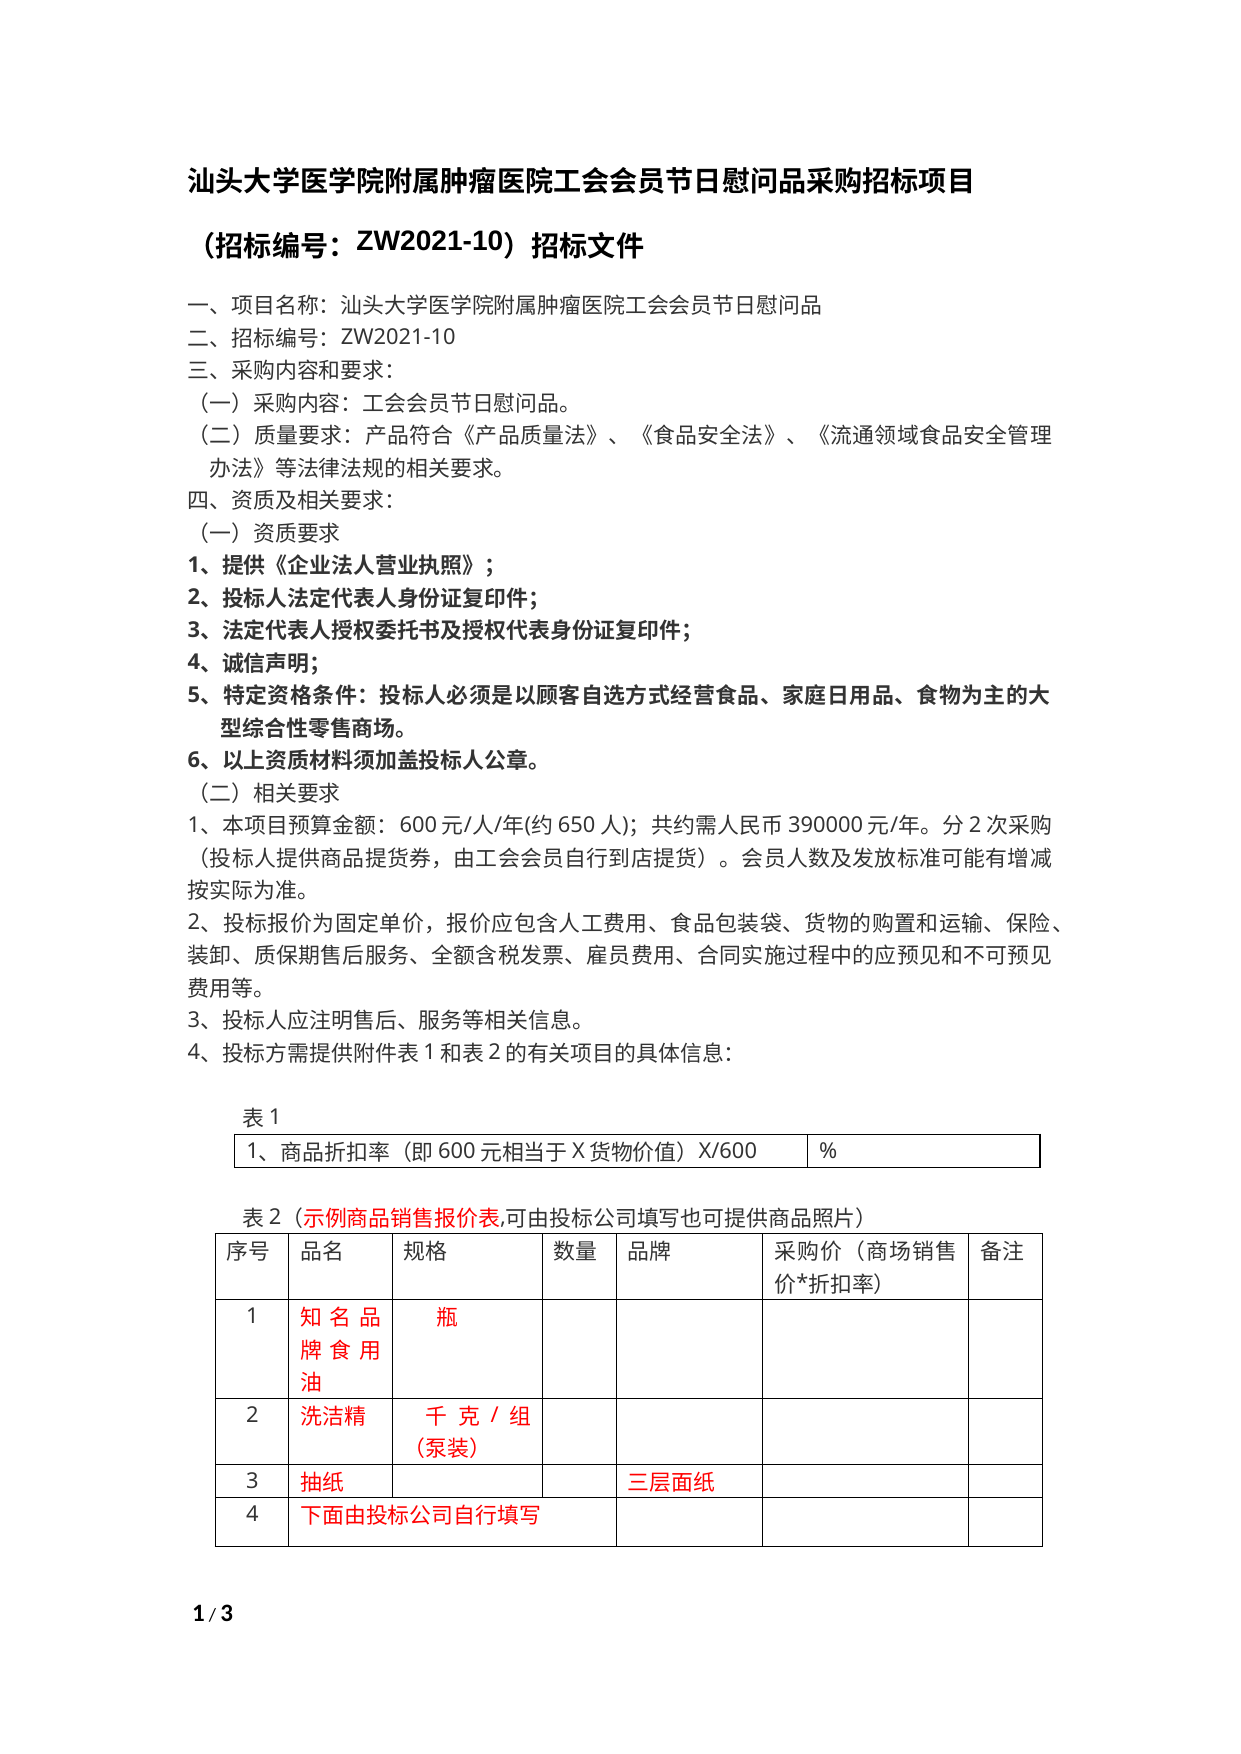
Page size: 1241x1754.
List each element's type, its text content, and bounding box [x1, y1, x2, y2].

table_cell 3 [216, 1465, 288, 1497]
table_cell 1 [216, 1300, 288, 1398]
table_cell [969, 1498, 1042, 1546]
table_header 品名 [289, 1234, 392, 1299]
table_cell 4 [216, 1498, 288, 1546]
text 3、投标人应注明售后、服务等相关信息。 [187, 1003, 1053, 1036]
table_cell 三层面纸 [617, 1465, 762, 1497]
text （二）质量要求：产品符合《产品质量法》、《食品安全法》、《流通领域食品安全管理办法》等法律法规的相关要求。 [187, 418, 1053, 483]
table_header 采购价（商场销售价*折扣率） [763, 1234, 968, 1299]
table_cell 2 [216, 1399, 288, 1464]
table_cell [763, 1498, 968, 1546]
table_cell [617, 1498, 762, 1546]
text 四、资质及相关要求： [187, 483, 1053, 516]
text 4、投标方需提供附件表1和表2的有关项目的具体信息： [187, 1036, 1053, 1068]
table_cell [763, 1465, 968, 1497]
text 4、诚信声明； [187, 646, 1053, 678]
table_cell [543, 1399, 616, 1464]
text （招标编号：ZW2021-10）招标文件 [187, 223, 1053, 288]
table_header 1、商品折扣率（即600元相当于X货物价值）X/600 [235, 1135, 807, 1167]
table_cell 瓶 [393, 1300, 542, 1398]
text （一）采购内容：工会会员节日慰问品。 [187, 386, 1053, 418]
text 2、投标报价为固定单价，报价应包含人工费用、食品包装袋、货物的购置和运输、保险、装卸、质保期售后服务、全额含税发票、雇员费用、合同实施过程中的应预见和不可预见费用等。 [187, 906, 1053, 1003]
text 1、本项目预算金额：600元/人/年(约650人)；共约需人民币390000元/年。分2次采购（投标人提供商品提货券，由工会会员自行到店提货）。会员人数及发放标准可能有增减按实际为准。 [187, 808, 1053, 906]
table_cell [969, 1399, 1042, 1464]
text 二、招标编号：ZW2021-10 [187, 321, 1053, 353]
text 三、采购内容和要求： [187, 353, 1053, 386]
table_header 规格 [393, 1234, 542, 1299]
table_header 备注 [969, 1234, 1042, 1299]
table_header % [808, 1135, 1039, 1167]
text 一、项目名称：汕头大学医学院附属肿瘤医院工会会员节日慰问品 [187, 288, 1053, 321]
table_cell 抽纸 [289, 1465, 392, 1497]
table_cell [543, 1300, 616, 1398]
text 5、特定资格条件：投标人必须是以顾客自选方式经营食品、家庭日用品、食物为主的大型综合性零售商场。 [187, 678, 1053, 743]
table_cell [969, 1465, 1042, 1497]
text （一）资质要求 [187, 516, 1053, 548]
table_cell [393, 1465, 542, 1497]
table_cell [617, 1399, 762, 1464]
text 6、以上资质材料须加盖投标人公章。 [187, 743, 1053, 776]
table_cell [763, 1399, 968, 1464]
text 3、法定代表人授权委托书及授权代表身份证复印件； [187, 613, 1053, 646]
table_header 品牌 [617, 1234, 762, 1299]
table_cell 洗洁精 [289, 1399, 392, 1464]
table_cell [969, 1300, 1042, 1398]
text 表2（示例商品销售报价表,可由投标公司填写也可提供商品照片） [187, 1201, 1053, 1233]
table_cell 下面由投标公司自行填写 [289, 1498, 616, 1546]
text （二）相关要求 [187, 776, 1053, 808]
table_cell [617, 1300, 762, 1398]
text 汕头大学医学院附属肿瘤医院工会会员节日慰问品采购招标项目 [187, 158, 1053, 223]
table_cell [543, 1465, 616, 1497]
table_cell 知名品牌食用油 [289, 1300, 392, 1398]
table_header 序号 [216, 1234, 288, 1299]
text 表1 [187, 1101, 1053, 1133]
table_header 数量 [543, 1234, 616, 1299]
table_cell [763, 1300, 968, 1398]
text 2、投标人法定代表人身份证复印件； [187, 581, 1053, 613]
table_cell 千克/组（泵装） [393, 1399, 542, 1464]
text 1、提供《企业法人营业执照》； [187, 548, 1053, 581]
